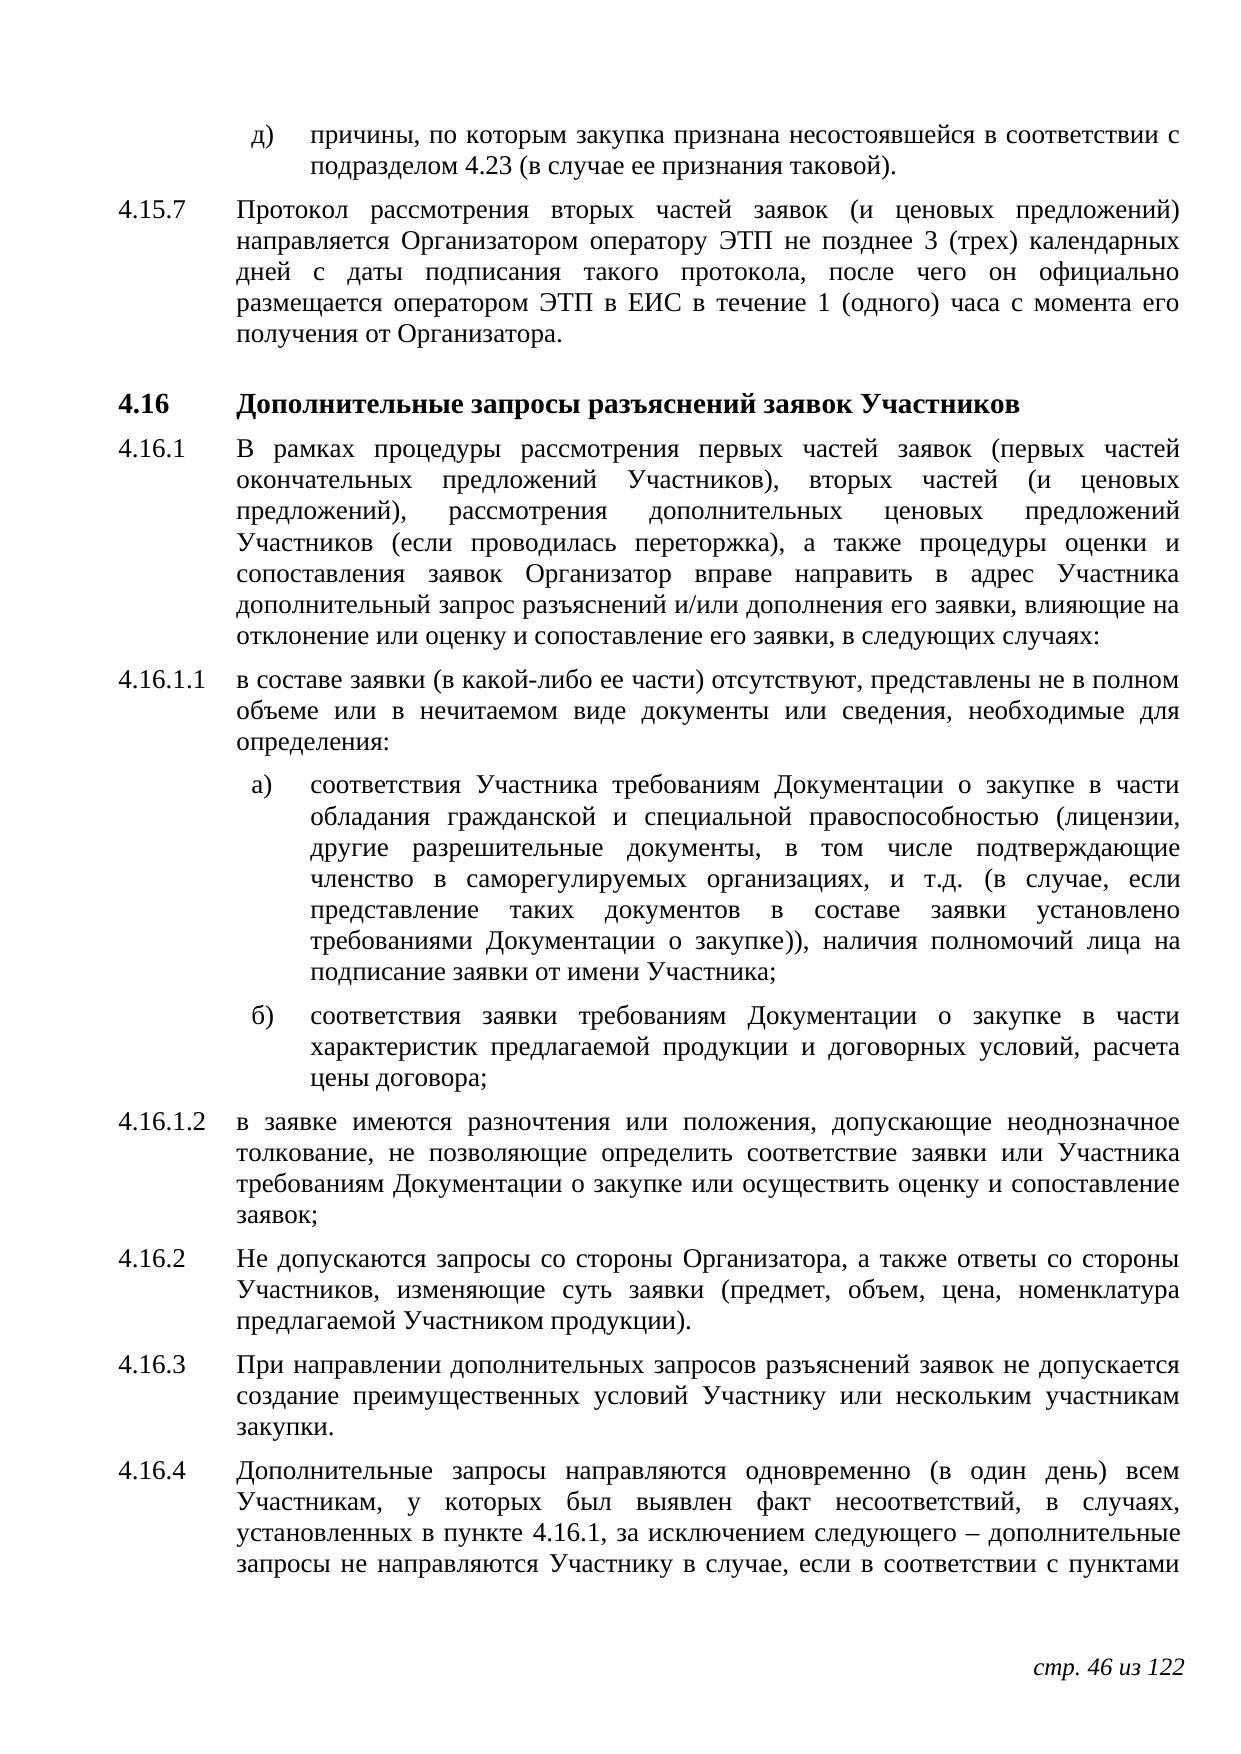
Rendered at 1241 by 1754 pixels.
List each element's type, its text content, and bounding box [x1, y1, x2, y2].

text Протокол рассмотрения вторых частей заявок (и ценовых предложений) направляется Организатором оператору ЭТП не позднее 3 (трех) календарных дней с даты подписания такого протокола, после чего он официально размещается оператором ЭТП в ЕИС в течение 1 (одного) часа с момента его получения от Организатора. [118, 193, 1181, 349]
text В рамках процедуры рассмотрения первых частей заявок (первых частей окончательных предложений Участников), вторых частей (и ценовых предложений), рассмотрения дополнительных ценовых предложений Участников (если проводилась переторжка), а также процедуры оценки и сопоставления заявок Организатор вправе направить в адрес Участника дополнительный запрос разъяснений и/или дополнения его заявки, влияющие на отклонение или оценку и сопоставление его заявки, в следующих случаях: [118, 432, 1181, 650]
text соответствия Участника требованиям Документации о закупке в части обладания гражданской и специальной правоспособностью (лицензии, другие разрешительные документы, в том числе подтверждающие членство в саморегулируемых организациях, и т.д. (в случае, если представление таких документов в составе заявки установлено требованиями Документации о закупке)), наличия полномочий лица на подписание заявки от имени Участника; [251, 769, 1181, 987]
text соответствия заявки требованиям Документации о закупке в части характеристик предлагаемой продукции и договорных условий, расчета цены договора; [251, 999, 1181, 1093]
subtitle Дополнительные запросы разъяснений заявок Участников [118, 386, 1181, 420]
list в заявке имеются разночтения или положения, допускающие неоднозначное толкование, не позволяющие определить соответствие заявки или Участника требованиям Документации о закупке или осуществить оценку и сопоставление заявок; [118, 1105, 1181, 1230]
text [118, 1454, 1181, 1579]
text При направлении дополнительных запросов разъяснений заявок не допускается создание преимущественных условий Участнику или нескольким участникам закупки. [118, 1348, 1181, 1442]
text причины, по которым закупка признана несостоявшейся в соответствии с подразделом 4.23 (в случае ее признания таковой). [251, 118, 1181, 180]
text Не допускаются запросы со стороны Организатора, а также ответы со стороны Участников, изменяющие суть заявки (предмет, объем, цена, номенклатура предлагаемой Участником продукции). [118, 1242, 1181, 1336]
list в составе заявки (в какой-либо ее части) отсутствуют, представлены не в полном объеме или в нечитаемом виде документы или сведения, необходимые для определения: [118, 663, 1181, 756]
